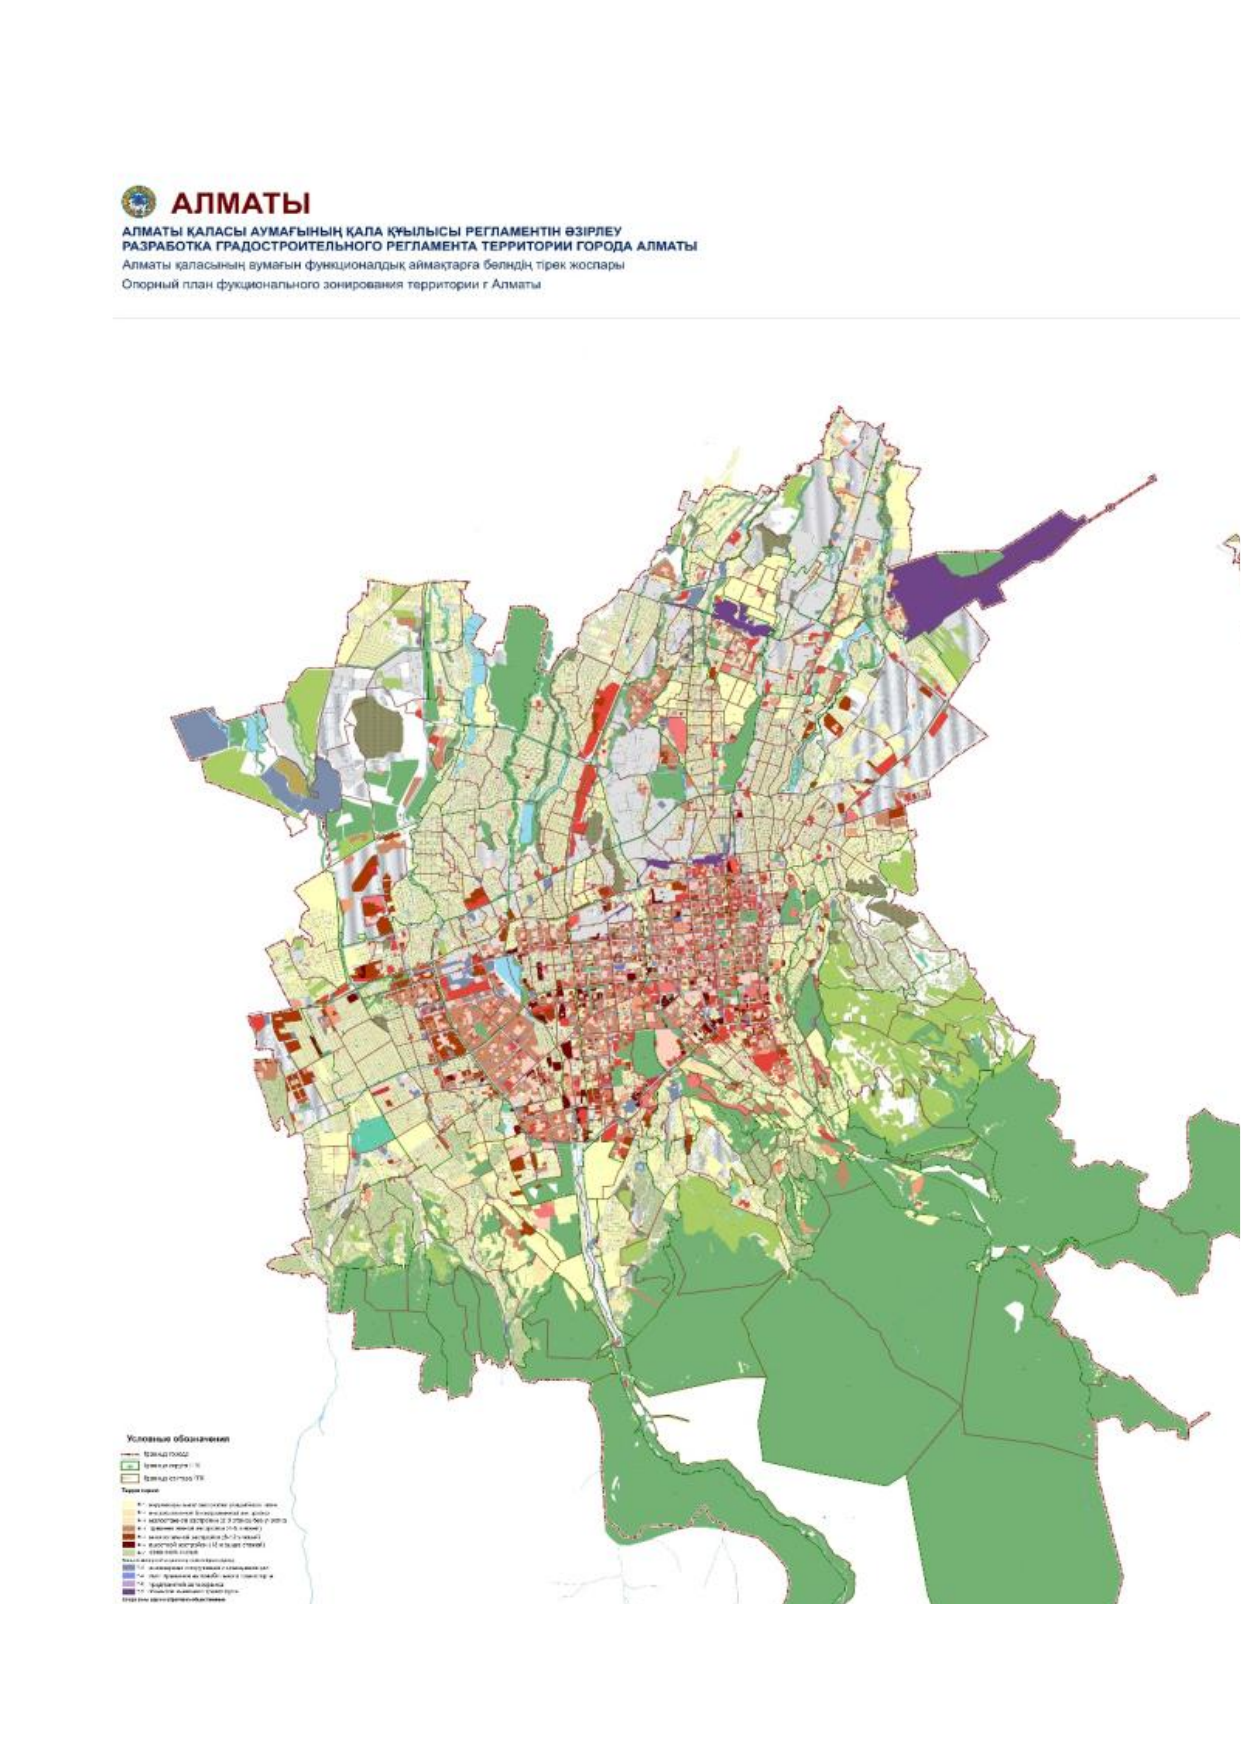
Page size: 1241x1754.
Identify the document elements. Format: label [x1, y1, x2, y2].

picture [112, 150, 1241, 1604]
